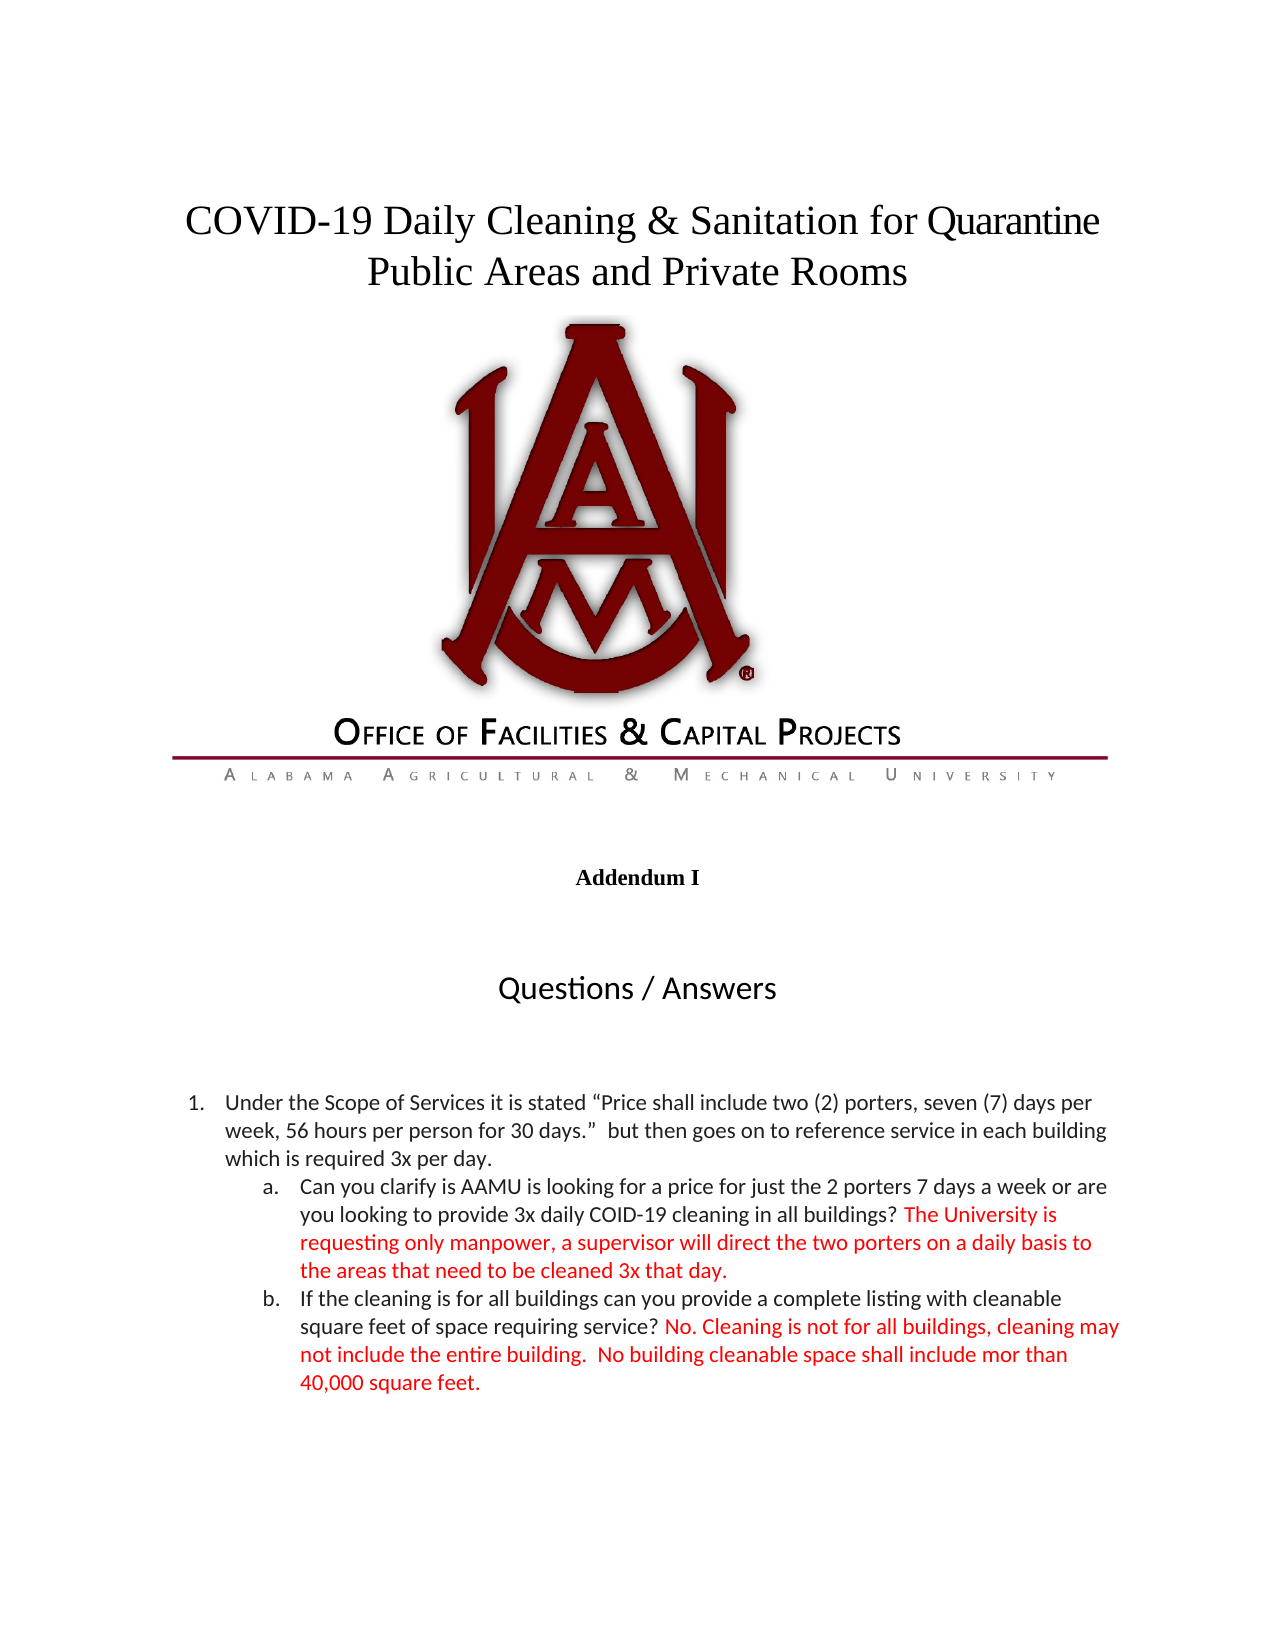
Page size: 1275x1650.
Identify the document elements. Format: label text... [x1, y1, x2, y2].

text Questions / Answers [150, 967, 1125, 1007]
list If the cleaning is for all buildings can you provide a complete listing with cleanable square feet of space requiring service? No. Cleaning is not for all buildings, cleaning may not include the entire building. No building cleanable space shall include mor than 40,000 square feet. [262, 1284, 1125, 1396]
list Under the Scope of Services it is stated “Price shall include two (2) porters, seven (7) days per week, 56 hours per person for 30 days.” but then goes on to reference service in each building which is required 3x per day. [187, 1088, 1125, 1172]
list Can you clarify is AAMU is looking for a price for just the 2 porters 7 days a week or are you looking to provide 3x daily COID-19 cleaning in all buildings? The University is requesting only manpower, a supervisor will direct the two porters on a daily basis to the areas that need to be cleaned 3x that day. [262, 1172, 1125, 1284]
picture [150, 315, 1125, 798]
